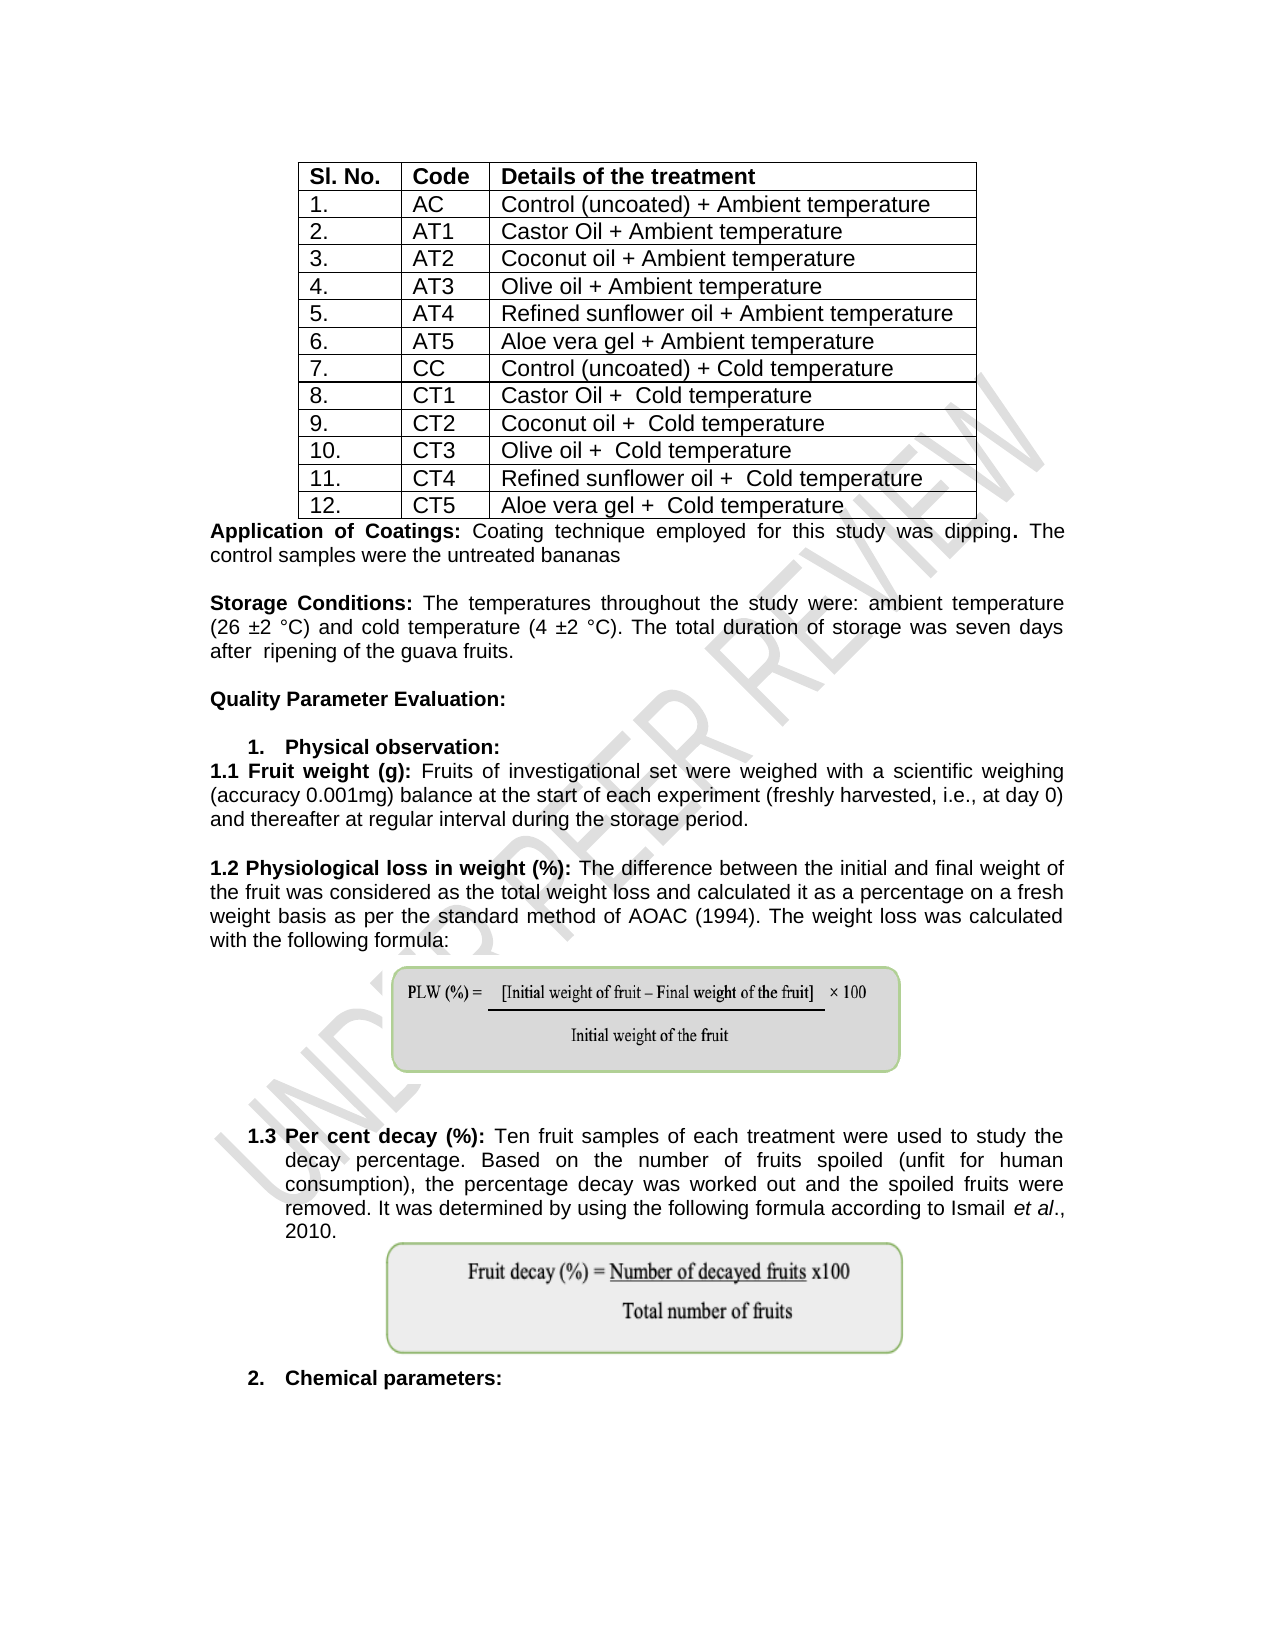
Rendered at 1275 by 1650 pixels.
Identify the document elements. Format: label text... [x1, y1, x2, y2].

table_cell 4. [299, 273, 401, 299]
text 1.2 Physiological loss in weight (%): The difference between the initial and final weight of the fruit was considered as the total weight loss and calculated it as a percentage on a fresh weight basis as per the standard method of AOAC (1994). The weight loss was calculated with the following formula: [210, 856, 1065, 952]
table_cell Refined sunflower oil + Ambient temperature [490, 300, 976, 327]
table_cell AC [402, 191, 489, 217]
text Storage Conditions: The temperatures throughout the study were: ambient temperature (26 ±2 °C) and cold temperature (4 ±2 °C). The total duration of storage was seven days after ripening of the guava fruits. [210, 591, 1065, 663]
table_cell CT5 [402, 492, 489, 518]
text 1.1 Fruit weight (g): Fruits of investigational set were weighed with a scientific weighing (accuracy 0.001mg) balance at the start of each experiment (freshly harvested, i.e., at day 0) and thereafter at regular interval during the storage period. [210, 759, 1065, 831]
table_cell 12. [299, 492, 401, 518]
table_cell 1. [299, 191, 401, 217]
table_header Sl. No. [299, 163, 401, 189]
table_cell CT2 [402, 410, 489, 436]
table_header Code [402, 163, 489, 189]
table_cell 10. [299, 437, 401, 463]
table_cell 5. [299, 300, 401, 327]
table_cell AT4 [402, 300, 489, 327]
table_cell Castor Oil + Cold temperature [490, 383, 976, 409]
table_cell Aloe vera gel + Cold temperature [490, 492, 976, 518]
table_cell Coconut oil + Cold temperature [490, 410, 976, 436]
table_cell Olive oil + Cold temperature [490, 437, 976, 463]
table_cell Coconut oil + Ambient temperature [490, 245, 976, 272]
table_cell 8. [299, 383, 401, 409]
table_cell Castor Oil + Ambient temperature [490, 218, 976, 244]
table_cell CT3 [402, 437, 489, 463]
table_cell Control (uncoated) + Cold temperature [490, 355, 976, 381]
table_cell CT1 [402, 383, 489, 409]
list Chemical parameters: [247, 1366, 1065, 1390]
table_cell 2. [299, 218, 401, 244]
list Physical observation: [247, 735, 1065, 759]
table_cell 6. [299, 328, 401, 354]
table_header Details of the treatment [490, 163, 976, 189]
table_cell AT5 [402, 328, 489, 354]
table_cell 3. [299, 245, 401, 272]
list Per cent decay (%): Ten fruit samples of each treatment were used to study the decay percentage. Based on the number of fruits spoiled (unfit for human consumption), the percentage decay was worked out and the spoiled fruits were removed. It was determined by using the following formula according to Ismail et al., 2010. [247, 1123, 1065, 1243]
table_cell 9. [299, 410, 401, 436]
table_cell Aloe vera gel + Ambient temperature [490, 328, 976, 354]
picture [379, 1242, 904, 1361]
table_cell AT3 [402, 273, 489, 299]
table_cell CT4 [402, 465, 489, 491]
table_cell AT2 [402, 245, 489, 272]
table_cell AT1 [402, 218, 489, 244]
table_cell Control (uncoated) + Ambient temperature [490, 191, 976, 217]
table_cell CC [402, 355, 489, 381]
picture [382, 955, 905, 1084]
table_cell 7. [299, 355, 401, 381]
table_cell Olive oil + Ambient temperature [490, 273, 976, 299]
table_cell 11. [299, 465, 401, 491]
text Application of Coatings: Coating technique employed for this study was dipping. The control samples were the untreated bananas [210, 270, 1065, 567]
text Quality Parameter Evaluation: [210, 687, 1065, 711]
table_cell Refined sunflower oil + Cold temperature [490, 465, 976, 491]
